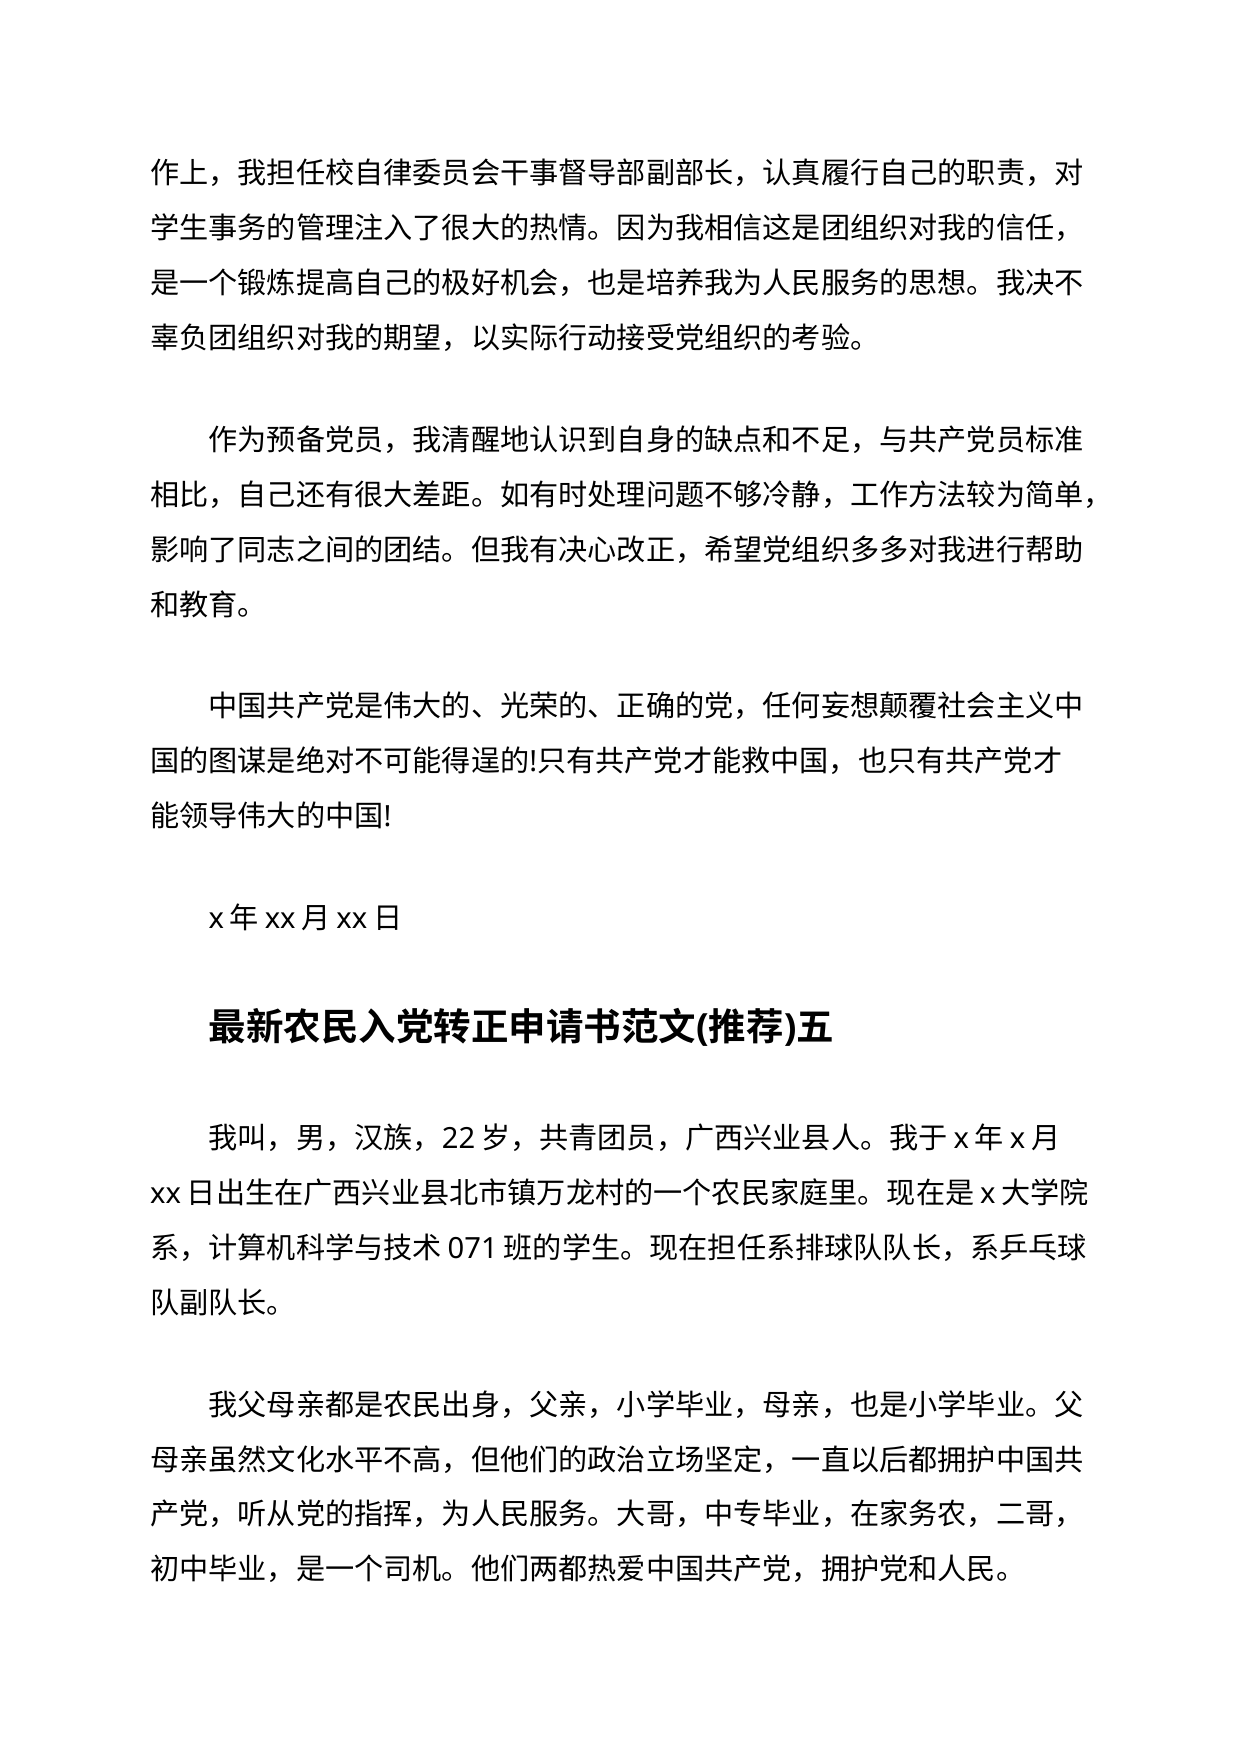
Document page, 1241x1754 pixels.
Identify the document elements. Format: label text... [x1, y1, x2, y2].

text 作为预备党员，我清醒地认识到自身的缺点和不足，与共产党员标准相比，自己还有很大差距。如有时处理问题不够冷静，工作方法较为简单，影响了同志之间的团结。但我有决心改正，希望党组织多多对我进行帮助和教育。 [150, 416, 1090, 623]
text 中国共产党是伟大的、光荣的、正确的党，任何妄想颠覆社会主义中国的图谋是绝对不可能得逞的!只有共产党才能救中国，也只有共产党才能领导伟大的中国! [150, 683, 1090, 835]
text 我父母亲都是农民出身，父亲，小学毕业，母亲，也是小学毕业。父母亲虽然文化水平不高，但他们的政治立场坚定，一直以后都拥护中国共产党，听从党的指挥，为人民服务。大哥，中专毕业，在家务农，二哥，初中毕业，是一个司机。他们两都热爱中国共产党，拥护党和人民。 [150, 1381, 1090, 1588]
text x年xx月xx日 [150, 895, 1090, 937]
text 我叫，男，汉族，22岁，共青团员，广西兴业县人。我于x年x月xx日出生在广西兴业县北市镇万龙村的一个农民家庭里。现在是x大学院系，计算机科学与技术071班的学生。现在担任系排球队队长，系乒乓球队副队长。 [150, 1114, 1090, 1322]
text 最新农民入党转正申请书范文(推荐)五 [150, 997, 1090, 1051]
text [150, 150, 1090, 357]
